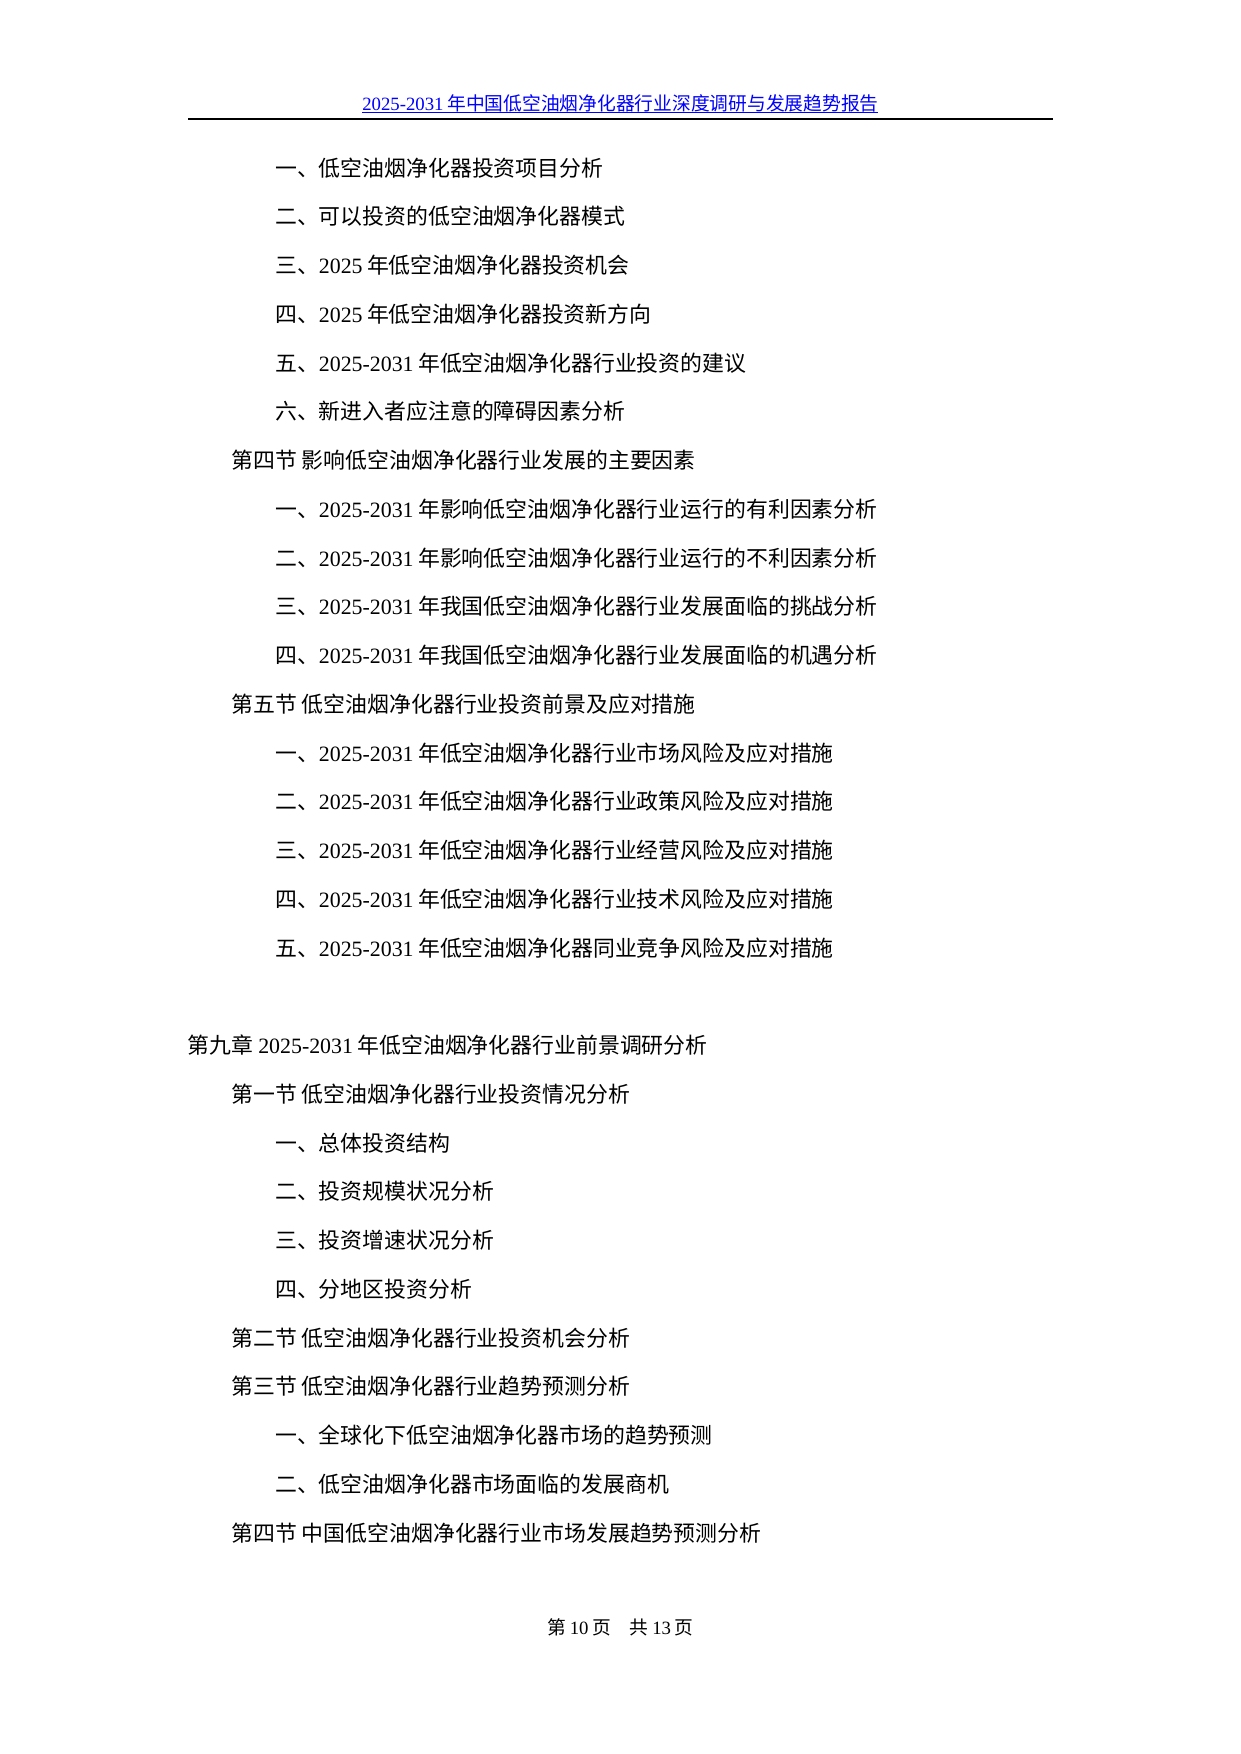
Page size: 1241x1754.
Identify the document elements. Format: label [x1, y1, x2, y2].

text [187, 150, 1053, 1548]
